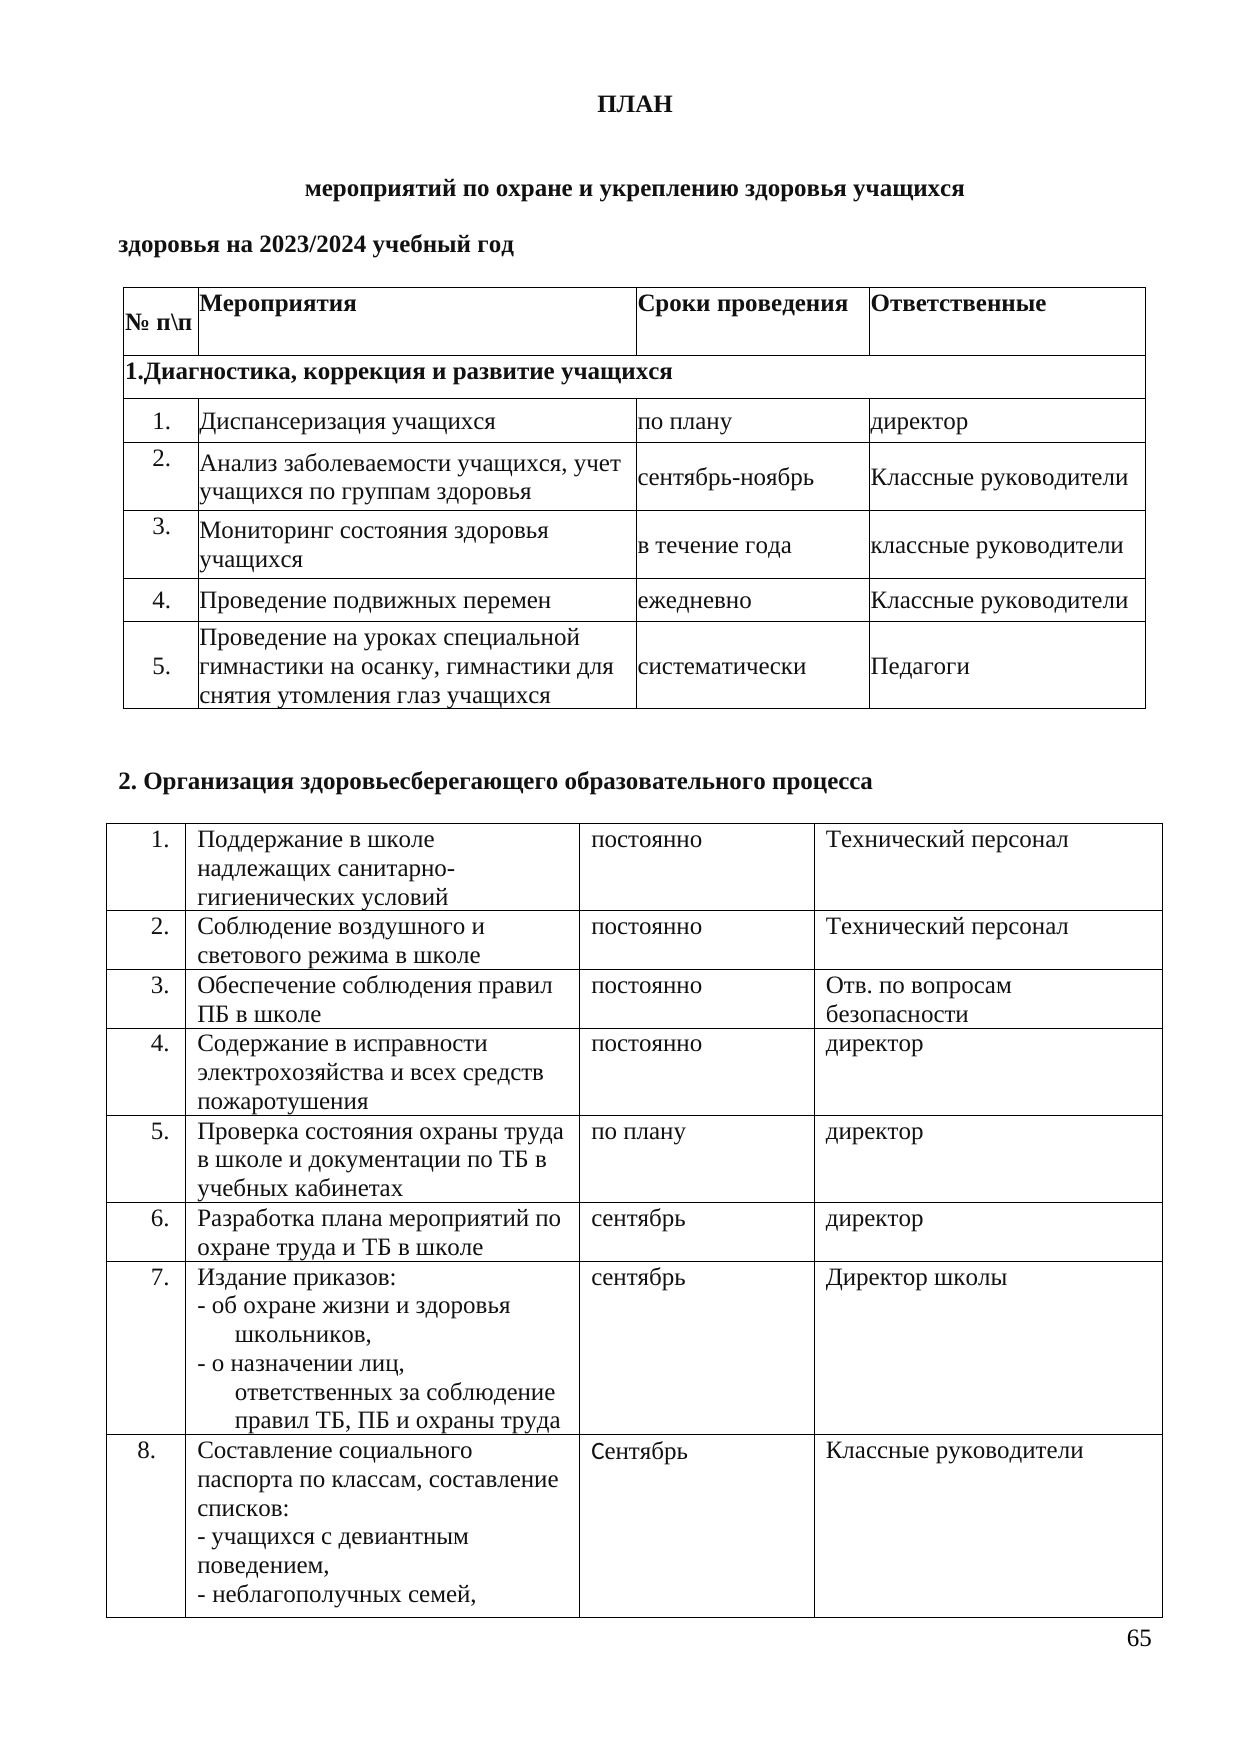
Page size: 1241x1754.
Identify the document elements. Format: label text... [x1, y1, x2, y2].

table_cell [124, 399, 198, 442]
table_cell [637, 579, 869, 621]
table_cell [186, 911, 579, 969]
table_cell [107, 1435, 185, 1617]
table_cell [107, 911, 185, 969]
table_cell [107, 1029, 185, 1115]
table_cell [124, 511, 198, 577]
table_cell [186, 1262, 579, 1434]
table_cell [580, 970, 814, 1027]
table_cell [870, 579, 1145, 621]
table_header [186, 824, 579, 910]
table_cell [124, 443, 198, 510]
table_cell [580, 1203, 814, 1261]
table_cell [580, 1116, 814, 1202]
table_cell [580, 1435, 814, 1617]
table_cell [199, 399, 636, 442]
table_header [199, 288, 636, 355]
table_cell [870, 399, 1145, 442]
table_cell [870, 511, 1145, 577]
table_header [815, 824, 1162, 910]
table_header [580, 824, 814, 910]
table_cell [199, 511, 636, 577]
text ПЛАН [118, 89, 1152, 117]
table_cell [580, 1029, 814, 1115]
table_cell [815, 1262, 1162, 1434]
text 2. Организация здоровьесберегающего образовательного процесса [118, 766, 1152, 795]
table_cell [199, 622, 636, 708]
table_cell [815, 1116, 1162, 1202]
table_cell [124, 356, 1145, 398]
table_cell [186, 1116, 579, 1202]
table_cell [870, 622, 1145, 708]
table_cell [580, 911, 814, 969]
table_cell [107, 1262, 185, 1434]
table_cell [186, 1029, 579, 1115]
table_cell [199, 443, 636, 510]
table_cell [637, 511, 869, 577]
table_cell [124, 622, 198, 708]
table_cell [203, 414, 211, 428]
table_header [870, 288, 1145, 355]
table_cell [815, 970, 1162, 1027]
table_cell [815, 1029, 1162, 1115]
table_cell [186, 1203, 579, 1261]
text здоровья на 2023/2024 учебный год [118, 229, 1152, 258]
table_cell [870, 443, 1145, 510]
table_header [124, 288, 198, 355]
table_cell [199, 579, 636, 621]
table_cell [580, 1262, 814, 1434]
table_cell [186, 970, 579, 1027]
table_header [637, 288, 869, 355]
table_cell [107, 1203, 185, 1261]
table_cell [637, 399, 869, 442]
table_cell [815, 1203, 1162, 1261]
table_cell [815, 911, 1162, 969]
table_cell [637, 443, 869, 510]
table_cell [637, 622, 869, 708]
text мероприятий по охране и укреплению здоровья учащихся [118, 144, 1152, 202]
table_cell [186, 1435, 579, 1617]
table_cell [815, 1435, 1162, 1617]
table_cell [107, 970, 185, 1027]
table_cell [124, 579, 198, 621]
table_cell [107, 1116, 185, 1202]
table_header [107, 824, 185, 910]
